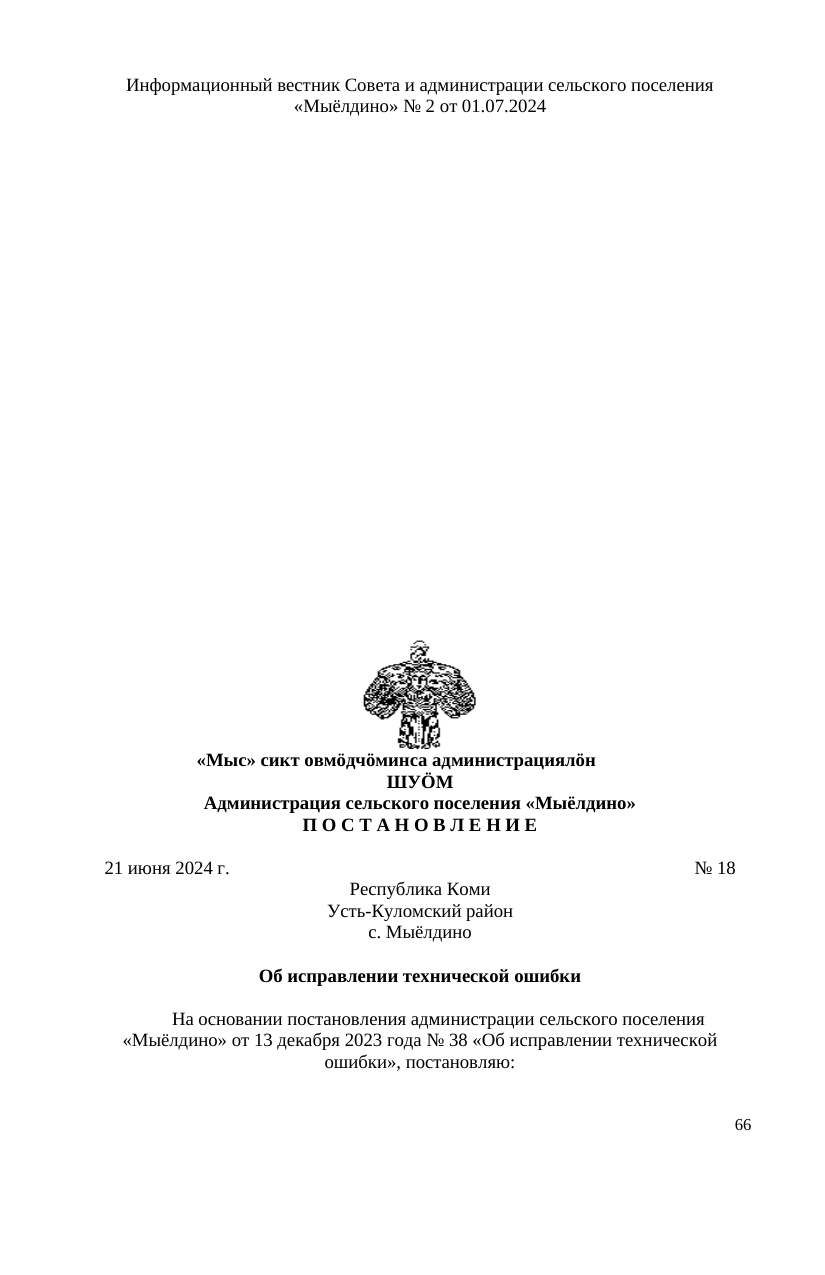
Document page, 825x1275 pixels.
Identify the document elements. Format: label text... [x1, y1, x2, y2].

text с. Мыёлдино [89, 921, 751, 943]
text 21 июня 2024 г. № 18 [89, 857, 751, 878]
text На основании постановления администрации сельского поселения «Мыёлдино» от 13 декабря 2023 года № 38 «Об исправлении технической ошибки», постановляю: [89, 1008, 751, 1072]
text П О С Т А Н О В Л Е Н И Е [89, 814, 751, 835]
text ШУÖМ [89, 771, 751, 792]
text «Мыс» сикт овмöдчöминса администрациялöн [89, 749, 751, 771]
text Администрация сельского поселения «Мыёлдино» [89, 792, 751, 814]
text Республика Коми [89, 878, 751, 900]
text Усть-Куломский район [89, 900, 751, 921]
text Об исправлении технической ошибки [89, 964, 751, 986]
